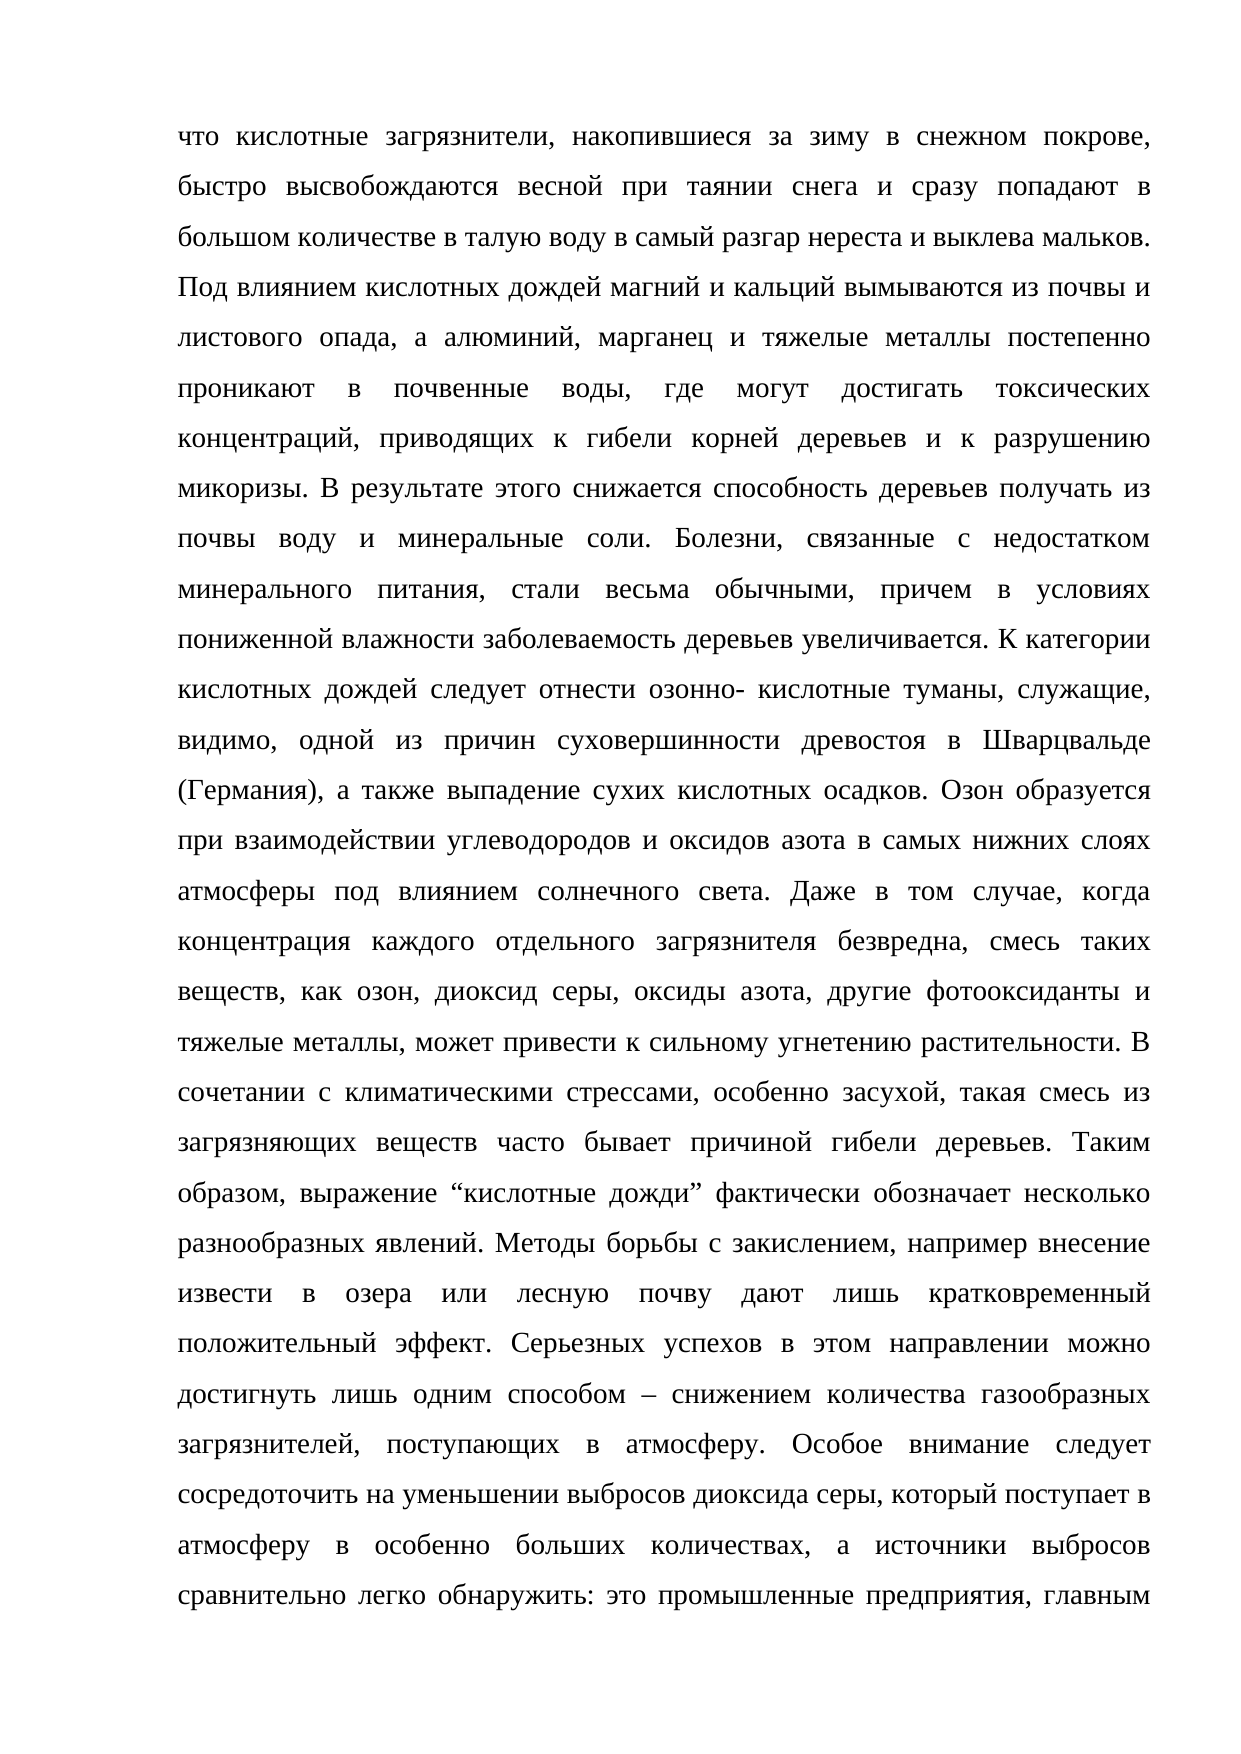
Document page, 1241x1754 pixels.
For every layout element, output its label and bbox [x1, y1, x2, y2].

text [177, 118, 1152, 1611]
